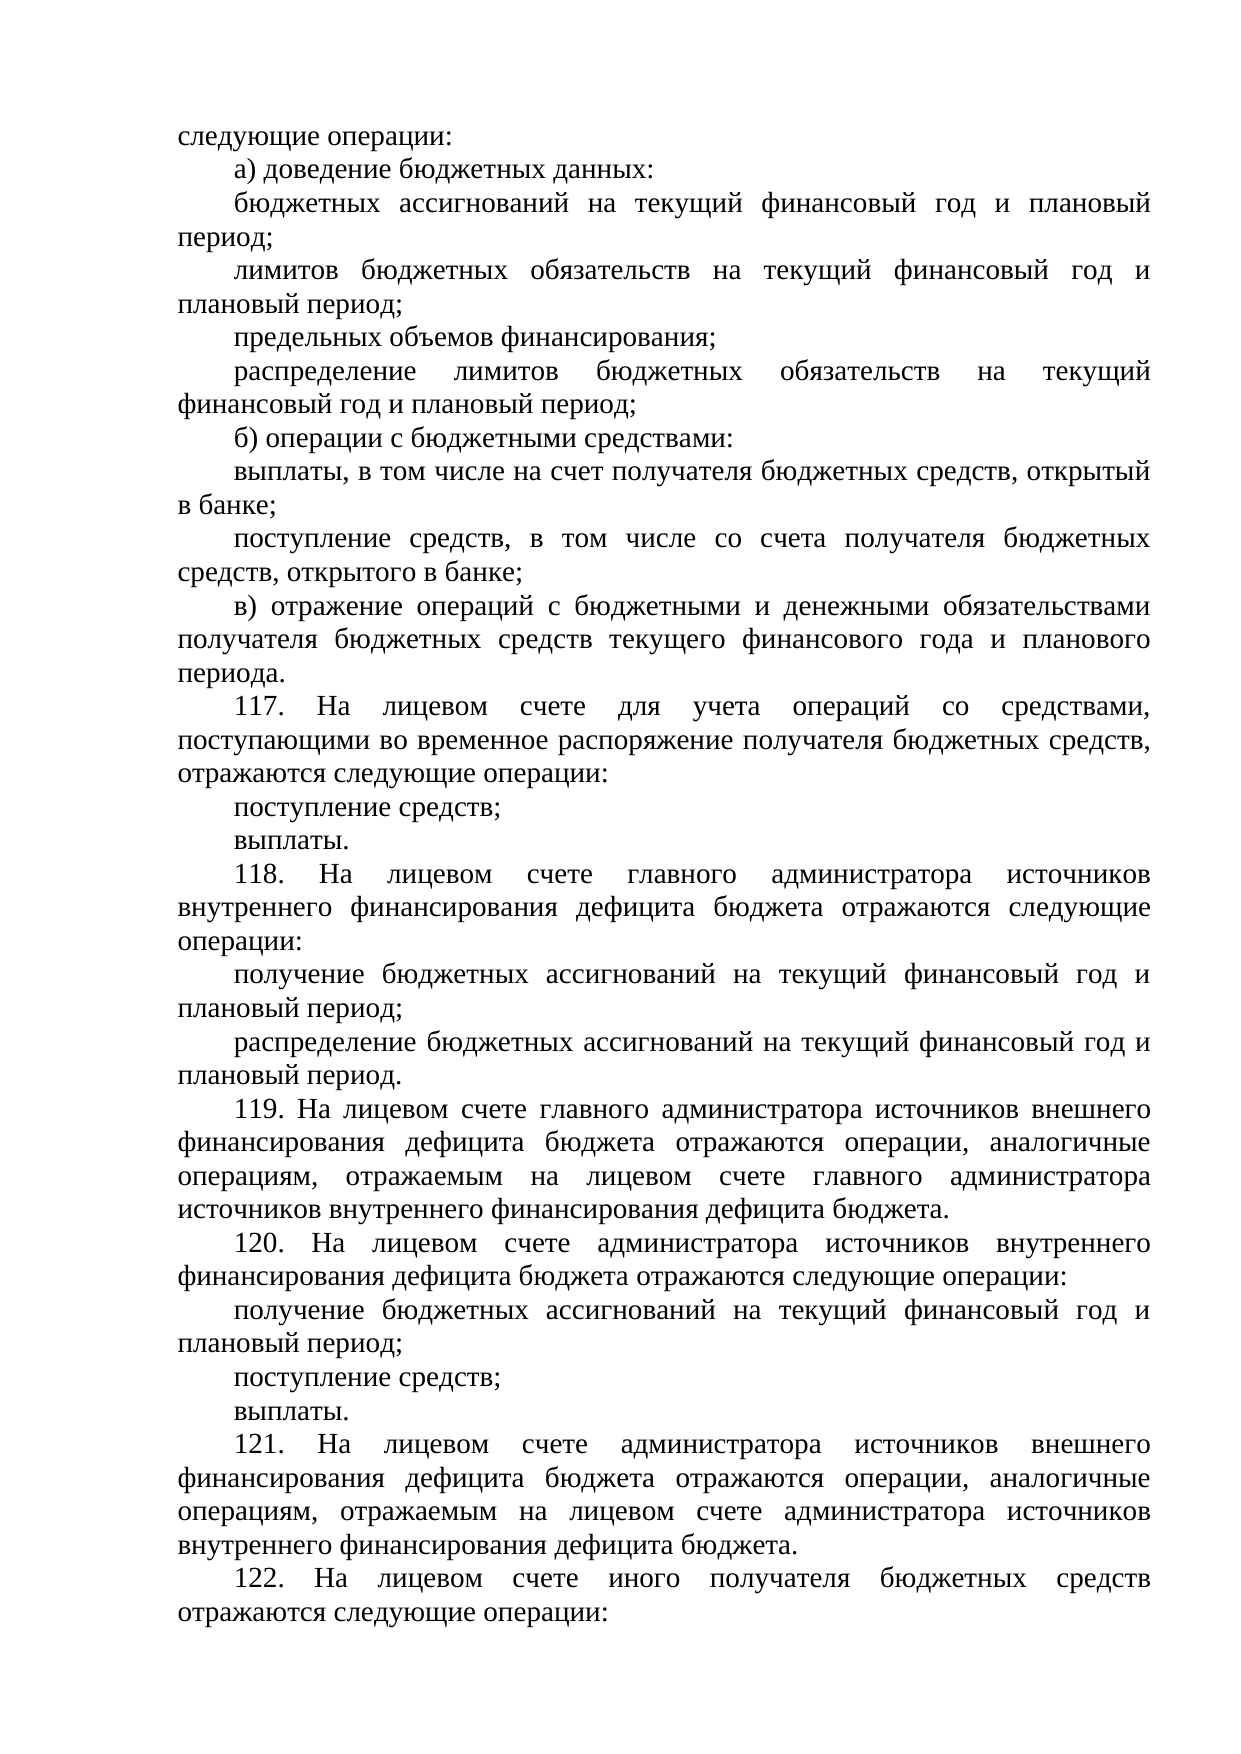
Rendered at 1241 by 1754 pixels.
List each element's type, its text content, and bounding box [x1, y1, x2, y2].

text а) доведение бюджетных данных: [177, 152, 1152, 185]
text 120. На лицевом счете администратора источников внутреннего финансирования дефицита бюджета отражаются следующие операции: [177, 1225, 1152, 1292]
text бюджетных ассигнований на текущий финансовый год и плановый период; [177, 185, 1152, 252]
text поступление средств; [177, 789, 1152, 822]
text распределение бюджетных ассигнований на текущий финансовый год и плановый период. [177, 1024, 1152, 1091]
text в) отражение операций с бюджетными и денежными обязательствами получателя бюджетных средств текущего финансового года и планового периода. [177, 588, 1152, 688]
text предельных объемов финансирования; [177, 319, 1152, 353]
text получение бюджетных ассигнований на текущий финансовый год и плановый период; [177, 1292, 1152, 1359]
text 119. На лицевом счете главного администратора источников внешнего финансирования дефицита бюджета отражаются операции, аналогичные операциям, отражаемым на лицевом счете главного администратора источников внутреннего финансирования дефицита бюджета. [177, 1091, 1152, 1225]
text лимитов бюджетных обязательств на текущий финансовый год и плановый период; [177, 252, 1152, 319]
text выплаты, в том числе на счет получателя бюджетных средств, открытый в банке; [177, 453, 1152, 521]
text выплаты. [177, 822, 1152, 856]
text 117. На лицевом счете для учета операций со средствами, поступающими во временное распоряжение получателя бюджетных средств, отражаются следующие операции: [177, 688, 1152, 789]
text поступление средств; [177, 1359, 1152, 1393]
text 118. На лицевом счете главного администратора источников внутреннего финансирования дефицита бюджета отражаются следующие операции: [177, 856, 1152, 957]
text поступление средств, в том числе со счета получателя бюджетных средств, открытого в банке; [177, 521, 1152, 588]
text 121. На лицевом счете администратора источников внешнего финансирования дефицита бюджета отражаются операции, аналогичные операциям, отражаемым на лицевом счете администратора источников внутреннего финансирования дефицита бюджета. [177, 1426, 1152, 1560]
text 122. На лицевом счете иного получателя бюджетных средств отражаются следующие операции: [177, 1560, 1152, 1627]
text распределение лимитов бюджетных обязательств на текущий финансовый год и плановый период; [177, 353, 1152, 420]
text получение бюджетных ассигнований на текущий финансовый год и плановый период; [177, 957, 1152, 1024]
text б) операции с бюджетными средствами: [177, 420, 1152, 453]
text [177, 118, 1152, 152]
text выплаты. [177, 1393, 1152, 1426]
